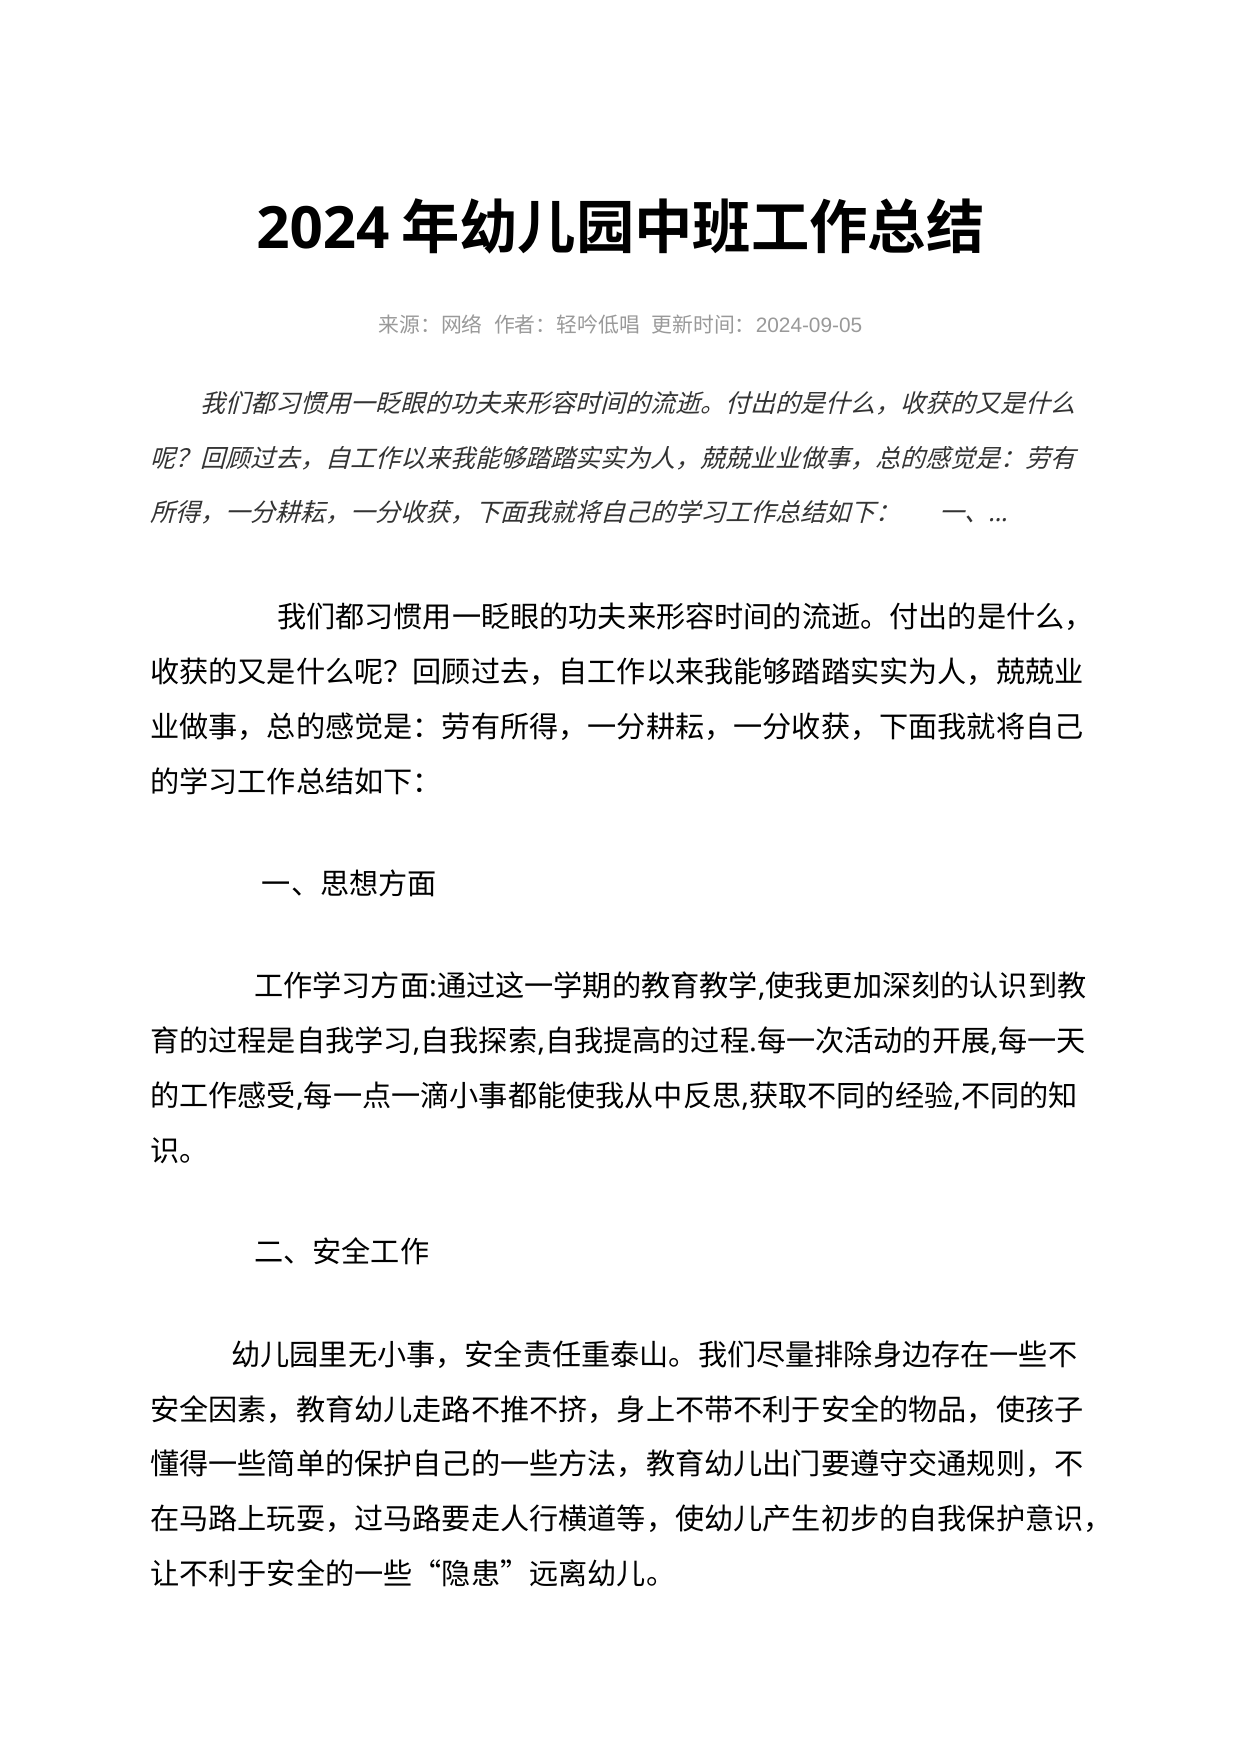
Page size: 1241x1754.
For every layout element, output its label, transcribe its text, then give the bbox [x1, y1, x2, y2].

subtitle 2024年幼儿园中班工作总结 [150, 181, 1090, 266]
text 我们都习惯用一眨眼的功夫来形容时间的流逝。付出的是什么，收获的又是什么呢？回顾过去，自工作以来我能够踏踏实实为人，兢兢业业做事，总的感觉是：劳有所得，一分耕耘，一分收获，下面我就将自己的学习工作总结如下： [150, 594, 1090, 801]
text 我们都习惯用一眨眼的功夫来形容时间的流逝。付出的是什么，收获的又是什么呢？回顾过去，自工作以来我能够踏踏实实为人，兢兢业业做事，总的感觉是：劳有所得，一分耕耘，一分收获，下面我就将自己的学习工作总结如下： 一、... [150, 384, 1090, 529]
text 二、安全工作 [150, 1229, 1090, 1271]
text 幼儿园里无小事，安全责任重泰山。我们尽量排除身边存在一些不安全因素，教育幼儿走路不推不挤，身上不带不利于安全的物品，使孩子懂得一些简单的保护自己的一些方法，教育幼儿出门要遵守交通规则，不在马路上玩耍，过马路要走人行横道等，使幼儿产生初步的自我保护意识，让不利于安全的一些“隐患”远离幼儿。 [150, 1331, 1090, 1593]
text 工作学习方面:通过这一学期的教育教学,使我更加深刻的认识到教育的过程是自我学习,自我探索,自我提高的过程.每一次活动的开展,每一天的工作感受,每一点一滴小事都能使我从中反思,获取不同的经验,不同的知识。 [150, 962, 1090, 1169]
text 来源：网络 作者：轻吟低唱 更新时间：2024-09-05 [150, 313, 1090, 337]
text 一、思想方面 [150, 860, 1090, 903]
